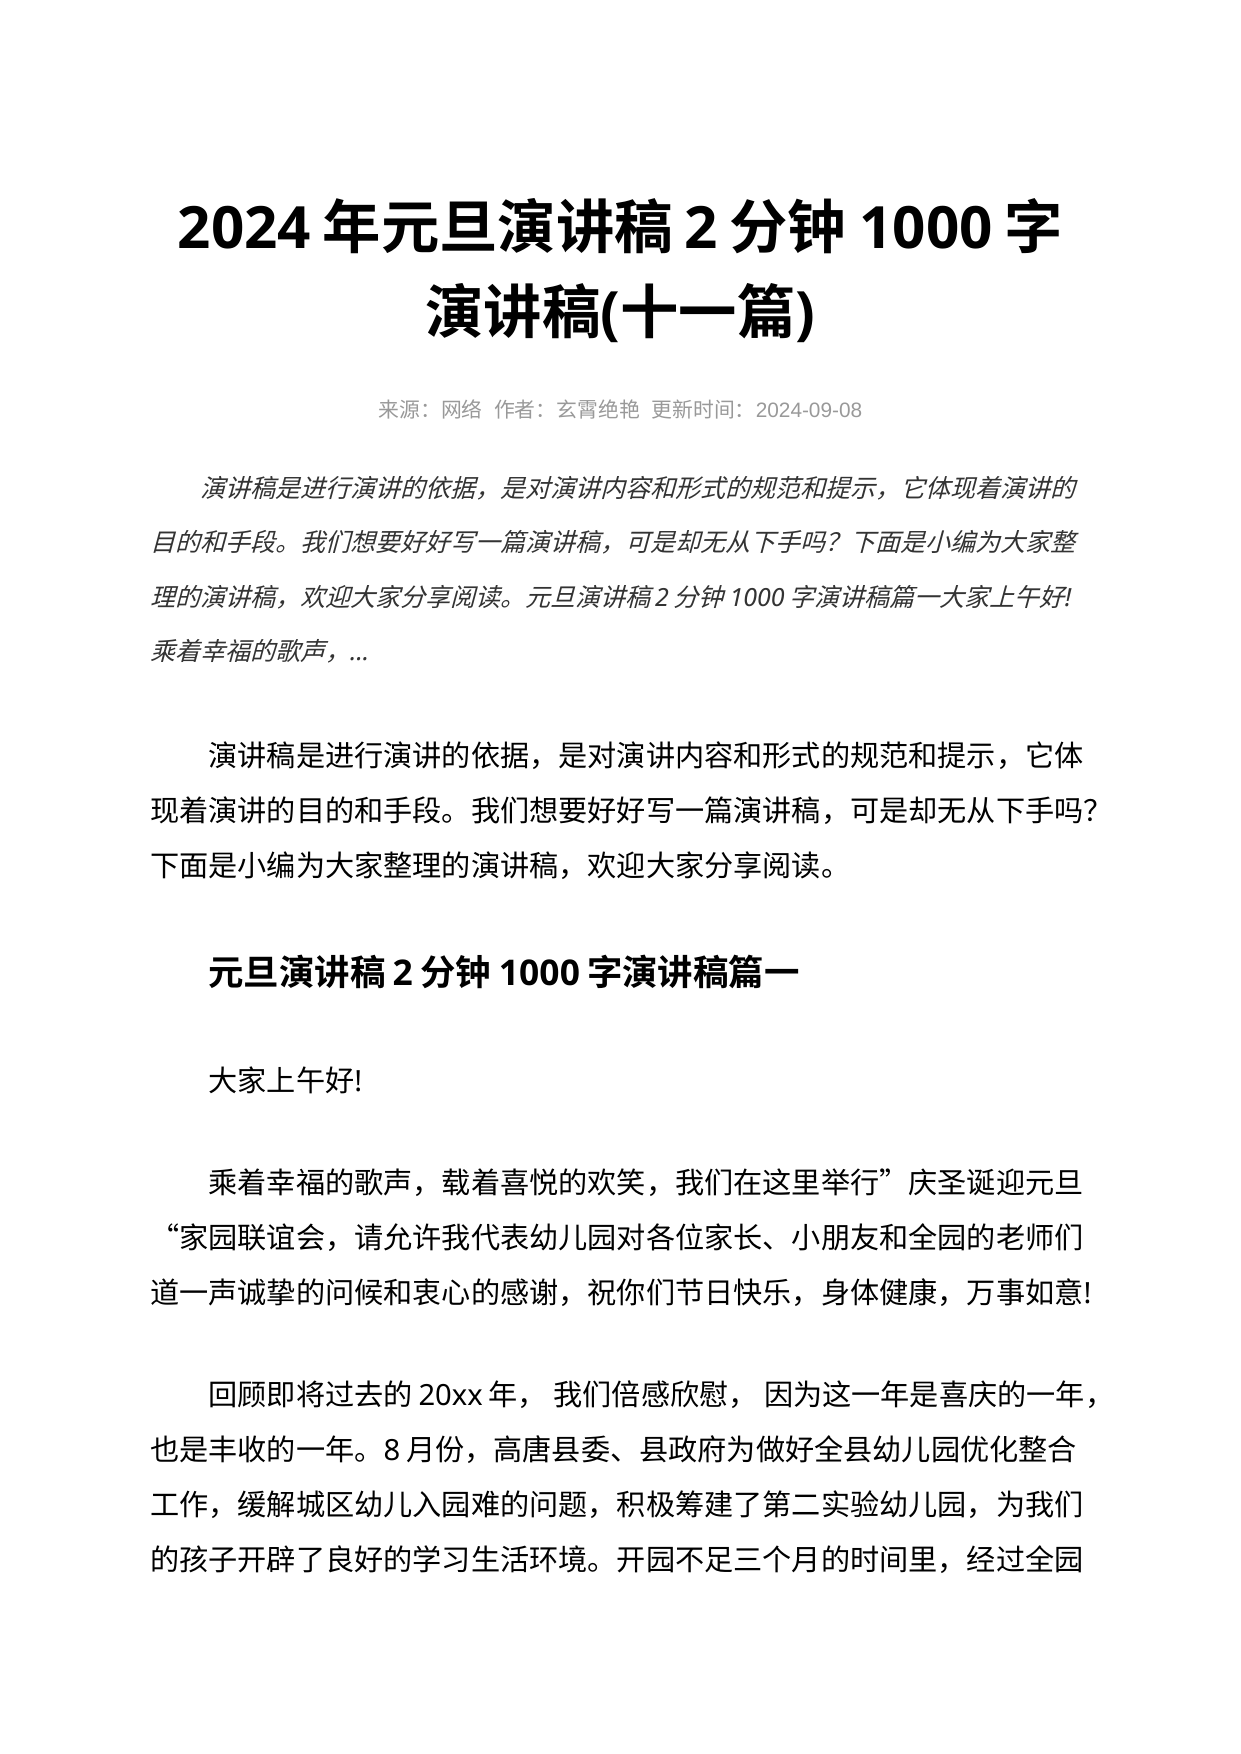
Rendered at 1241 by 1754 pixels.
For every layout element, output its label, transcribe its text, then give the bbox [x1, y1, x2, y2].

text 大家上午好! [150, 1058, 1090, 1100]
text 演讲稿是进行演讲的依据，是对演讲内容和形式的规范和提示，它体现着演讲的目的和手段。我们想要好好写一篇演讲稿，可是却无从下手吗？下面是小编为大家整理的演讲稿，欢迎大家分享阅读。 [150, 733, 1090, 885]
text 元旦演讲稿2分钟 1000字演讲稿篇一 [150, 944, 1090, 996]
text 乘着幸福的歌声，载着喜悦的欢笑，我们在这里举行”庆圣诞迎元旦“家园联谊会，请允许我代表幼儿园对各位家长、小朋友和全园的老师们道一声诚挚的问候和衷心的感谢，祝你们节日快乐，身体健康，万事如意! [150, 1160, 1090, 1312]
text 来源：网络 作者：玄霄绝艳 更新时间：2024-09-08 [150, 398, 1090, 422]
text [150, 1372, 1090, 1579]
subtitle 2024年元旦演讲稿2分钟 1000字演讲稿(十一篇) [150, 181, 1090, 351]
text 演讲稿是进行演讲的依据，是对演讲内容和形式的规范和提示，它体现着演讲的目的和手段。我们想要好好写一篇演讲稿，可是却无从下手吗？下面是小编为大家整理的演讲稿，欢迎大家分享阅读。元旦演讲稿2分钟 1000字演讲稿篇一大家上午好!乘着幸福的歌声，... [150, 468, 1090, 668]
